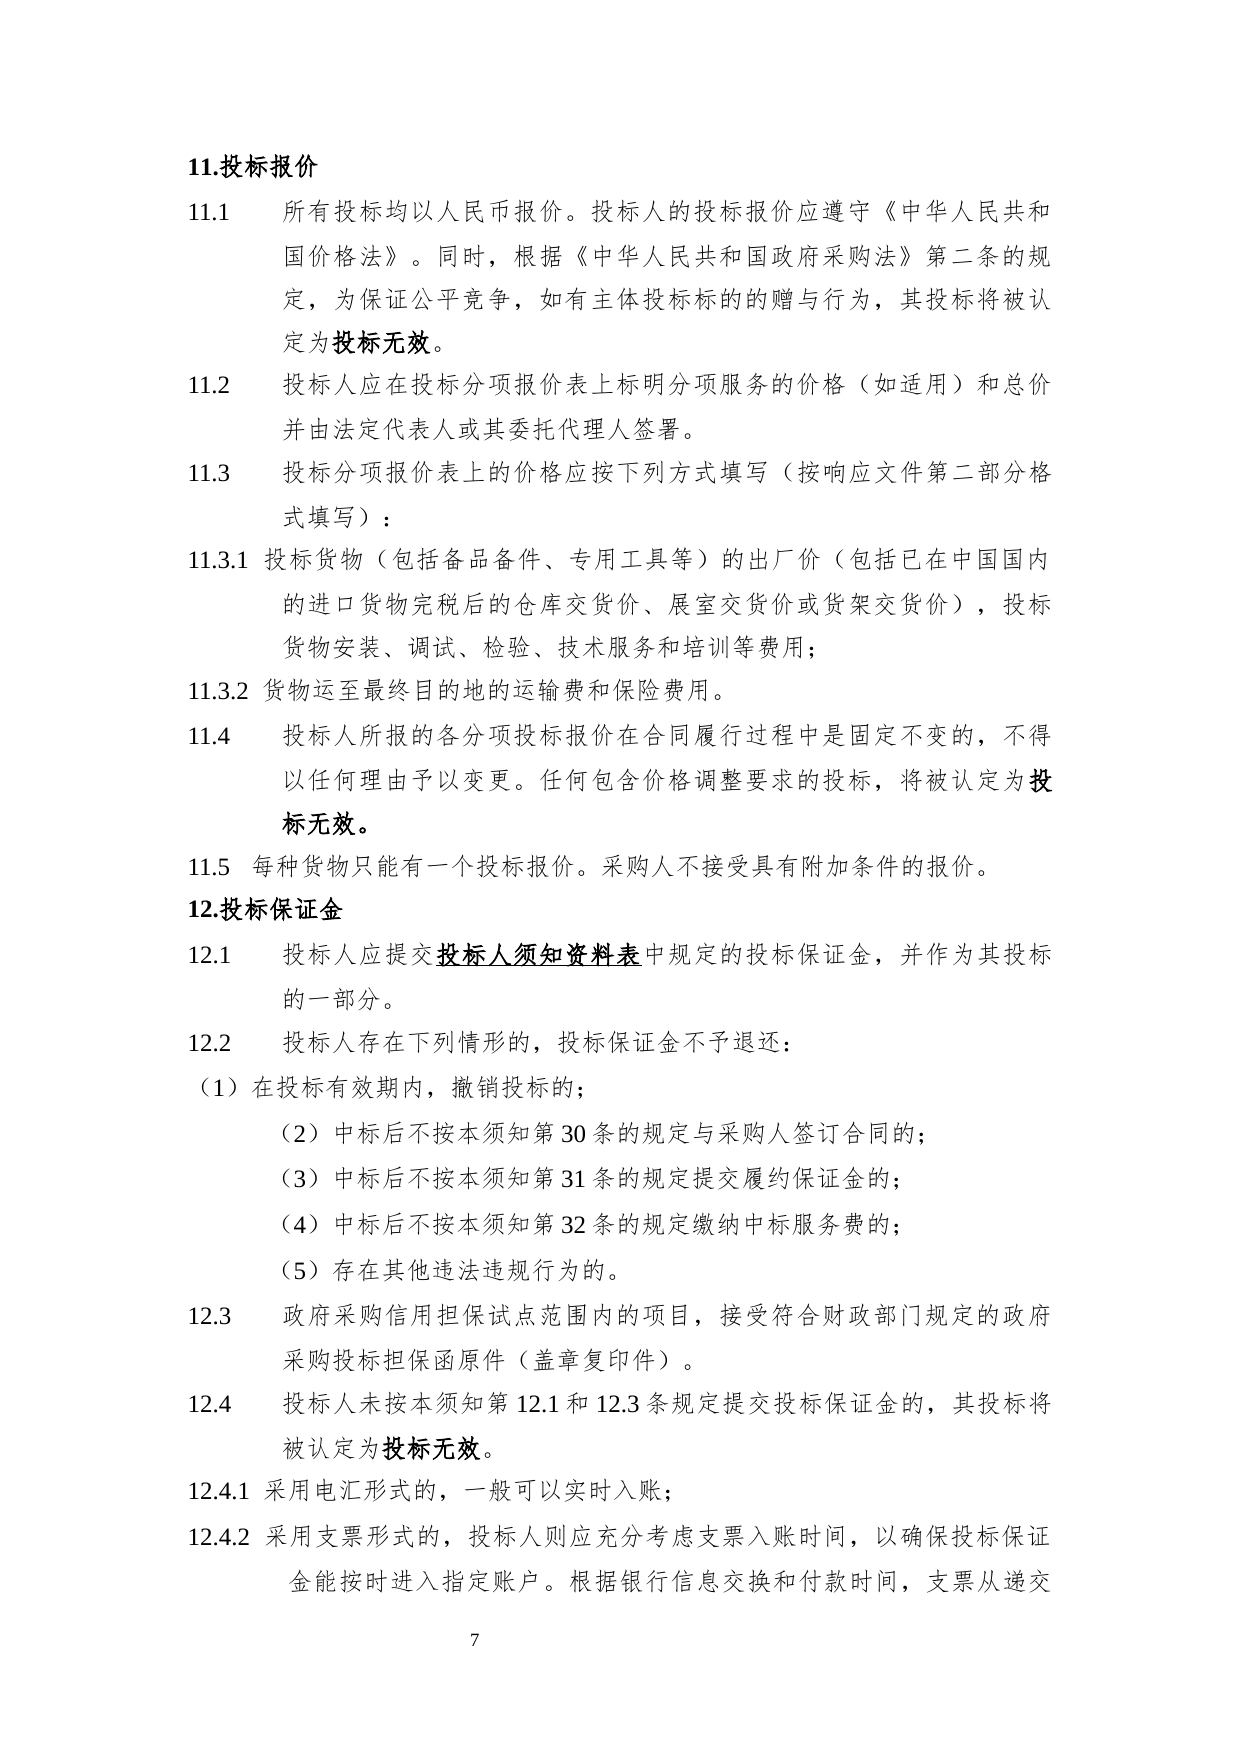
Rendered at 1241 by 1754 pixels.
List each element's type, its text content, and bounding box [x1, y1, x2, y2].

text 12.1 投标人应提交投标人须知资料表中规定的投标保证金，并作为其投标的一部分。 [187, 938, 1053, 1012]
text 11.投标报价 [187, 150, 1053, 180]
text 11.3.1 投标货物（包括备品备件、专用工具等）的出厂价（包括已在中国国内的进口货物完税后的仓库交货价、展室交货价或货架交货价），投标货物安装、调试、检验、技术服务和培训等费用； [187, 544, 1053, 660]
text 12.4 投标人未按本须知第12.1和12.3条规定提交投标保证金的，其投标将被认定为投标无效。 [187, 1387, 1053, 1461]
text 12.4.1 采用电汇形式的，一般可以实时入账； [187, 1475, 1053, 1505]
text 11.4 投标人所报的各分项投标报价在合同履行过程中是固定不变的，不得以任何理由予以变更。任何包含价格调整要求的投标，将被认定为投标无效。 [187, 720, 1053, 836]
text 11.5 每种货物只能有一个投标报价。采购人不接受具有附加条件的报价。 [187, 850, 1053, 880]
text （3）中标后不按本须知第31条的规定提交履约保证金的； [268, 1163, 1053, 1193]
text （4）中标后不按本须知第32条的规定缴纳中标服务费的； [268, 1208, 1053, 1239]
text （5）存在其他违法违规行为的。 [268, 1254, 1053, 1284]
text （1）在投标有效期内，撤销投标的； [187, 1072, 1053, 1102]
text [187, 1520, 1053, 1594]
text 11.1 所有投标均以人民币报价。投标人的投标报价应遵守《中华人民共和国价格法》。同时，根据《中华人民共和国政府采购法》第二条的规定，为保证公平竞争，如有主体投标标的的赠与行为，其投标将被认定为投标无效。 [187, 196, 1053, 354]
text （2）中标后不按本须知第30条的规定与采购人签订合同的； [268, 1117, 1053, 1148]
text 12.2 投标人存在下列情形的，投标保证金不予退还： [187, 1026, 1053, 1056]
text 12.3 政府采购信用担保试点范围内的项目，接受符合财政部门规定的政府采购投标担保函原件（盖章复印件）。 [187, 1300, 1053, 1373]
text 11.3 投标分项报价表上的价格应按下列方式填写（按响应文件第二部分格式填写）： [187, 456, 1053, 529]
text 11.2 投标人应在投标分项报价表上标明分项服务的价格（如适用）和总价，并由法定代表人或其委托代理人签署。 [187, 369, 1053, 442]
text 12.投标保证金 [187, 893, 1053, 923]
text 11.3.2 货物运至最终目的地的运输费和保险费用。 [187, 674, 1053, 704]
